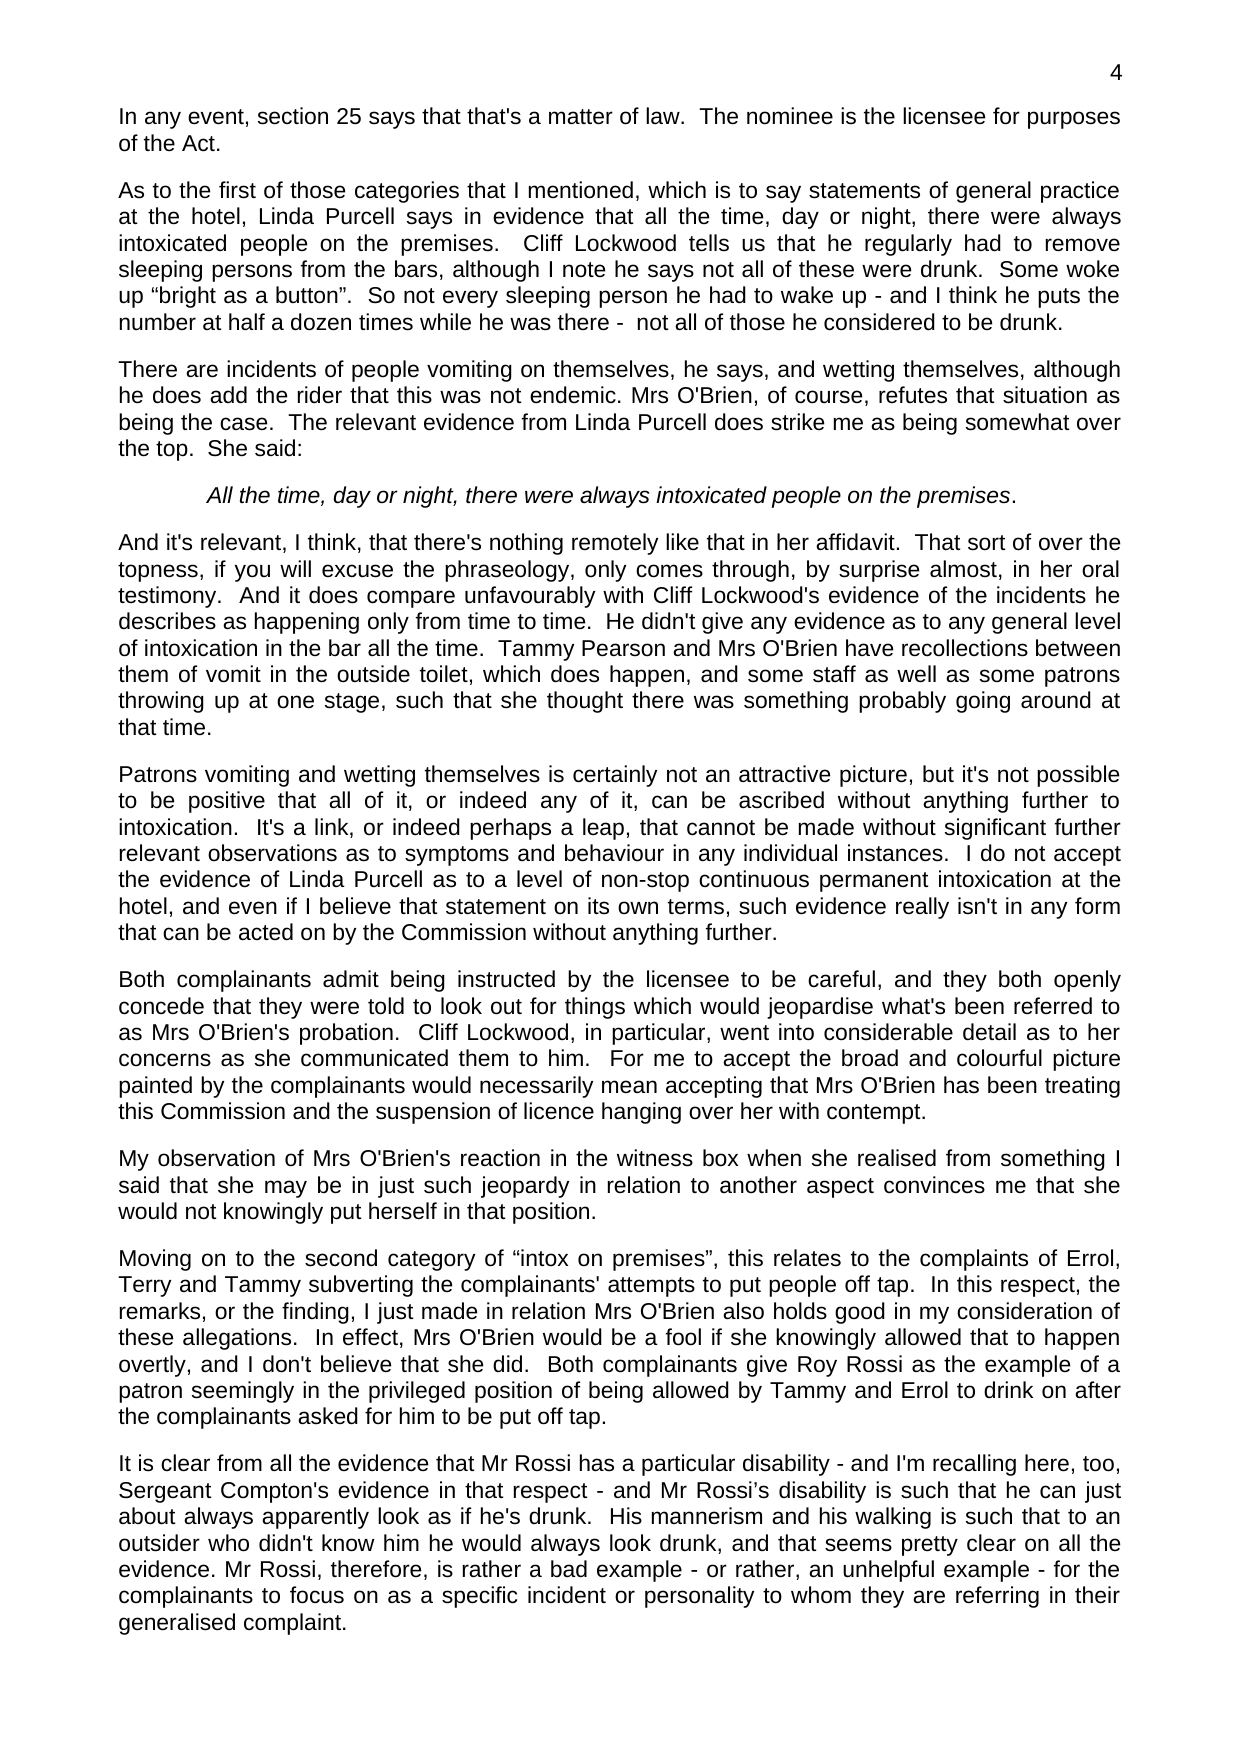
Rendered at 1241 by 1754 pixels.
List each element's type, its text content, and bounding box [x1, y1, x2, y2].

text There are incidents of people vomiting on themselves, he says, and wetting themselves, although he does add the rider that this was not endemic. Mrs O'Brien, of course, refutes that situation as being the case. The relevant evidence from Linda Purcell does strike me as being somewhat over the top. She said: [118, 356, 1122, 461]
text In any event, section 25 says that that's a matter of law. The nominee is the licensee for purposes of the Act. [118, 103, 1122, 156]
text My observation of Mrs O'Brien's reaction in the witness box when she realised from something I said that she may be in just such jeopardy in relation to another aspect convinces me that she would not knowingly put herself in that position. [118, 1145, 1122, 1224]
text As to the first of those categories that I mentioned, which is to say statements of general practice at the hotel, Linda Purcell says in evidence that all the time, day or night, there were always intoxicated people on the premises. Cliff Lockwood tells us that he regularly had to remove sleeping persons from the bars, although I note he says not all of these were drunk. Some woke up “bright as a button”. So not every sleeping person he had to wake up - and I think he puts the number at half a dozen times while he was there - not all of those he considered to be drunk. [118, 177, 1122, 335]
text And it's relevant, I think, that there's nothing remotely like that in her affidavit. That sort of over the topness, if you will excuse the phraseology, only comes through, by surprise almost, in her oral testimony. And it does compare unfavourably with Cliff Lockwood's evidence of the incidents he describes as happening only from time to time. He didn't give any evidence as to any general level of intoxication in the bar all the time. Tammy Pearson and Mrs O'Brien have recollections between them of vomit in the outside toilet, which does happen, and some staff as well as some patrons throwing up at one stage, such that she thought there was something probably going around at that time. [118, 529, 1122, 740]
text All the time, day or night, there were always intoxicated people on the premises. [207, 482, 1122, 508]
text It is clear from all the evidence that Mr Rossi has a particular disability - and I'm recalling here, too, Sergeant Compton's evidence in that respect - and Mr Rossi’s disability is such that he can just about always apparently look as if he's drunk. His mannerism and his walking is such that to an outsider who didn't know him he would always look drunk, and that seems pretty clear on all the evidence. Mr Rossi, therefore, is rather a bad example - or rather, an unhelpful example - for the complainants to focus on as a specific incident or personality to whom they are referring in their generalised complaint. [118, 1450, 1122, 1635]
text Patrons vomiting and wetting themselves is certainly not an attractive picture, but it's not possible to be positive that all of it, or indeed any of it, can be ascribed without anything further to intoxication. It's a link, or indeed perhaps a leap, that cannot be made without significant further relevant observations as to symptoms and behaviour in any individual instances. I do not accept the evidence of Linda Purcell as to a level of non-stop continuous permanent intoxication at the hotel, and even if I believe that statement on its own terms, such evidence really isn't in any form that can be acted on by the Commission without anything further. [118, 761, 1122, 945]
text Moving on to the second category of “intox on premises”, this relates to the complaints of Errol, Terry and Tammy subverting the complainants' attempts to put people off tap. In this respect, the remarks, or the finding, I just made in relation Mrs O'Brien also holds good in my consideration of these allegations. In effect, Mrs O'Brien would be a fool if she knowingly allowed that to happen overtly, and I don't believe that she did. Both complainants give Roy Rossi as the example of a patron seemingly in the privileged position of being allowed by Tammy and Errol to drink on after the complainants asked for him to be put off tap. [118, 1245, 1122, 1429]
text Both complainants admit being instructed by the licensee to be careful, and they both openly concede that they were told to look out for things which would jeopardise what's been referred to as Mrs O'Brien's probation. Cliff Lockwood, in particular, went into considerable detail as to her concerns as she communicated them to him. For me to accept the broad and colourful picture painted by the complainants would necessarily mean accepting that Mrs O'Brien has been treating this Commission and the suspension of licence hanging over her with contempt. [118, 966, 1122, 1124]
